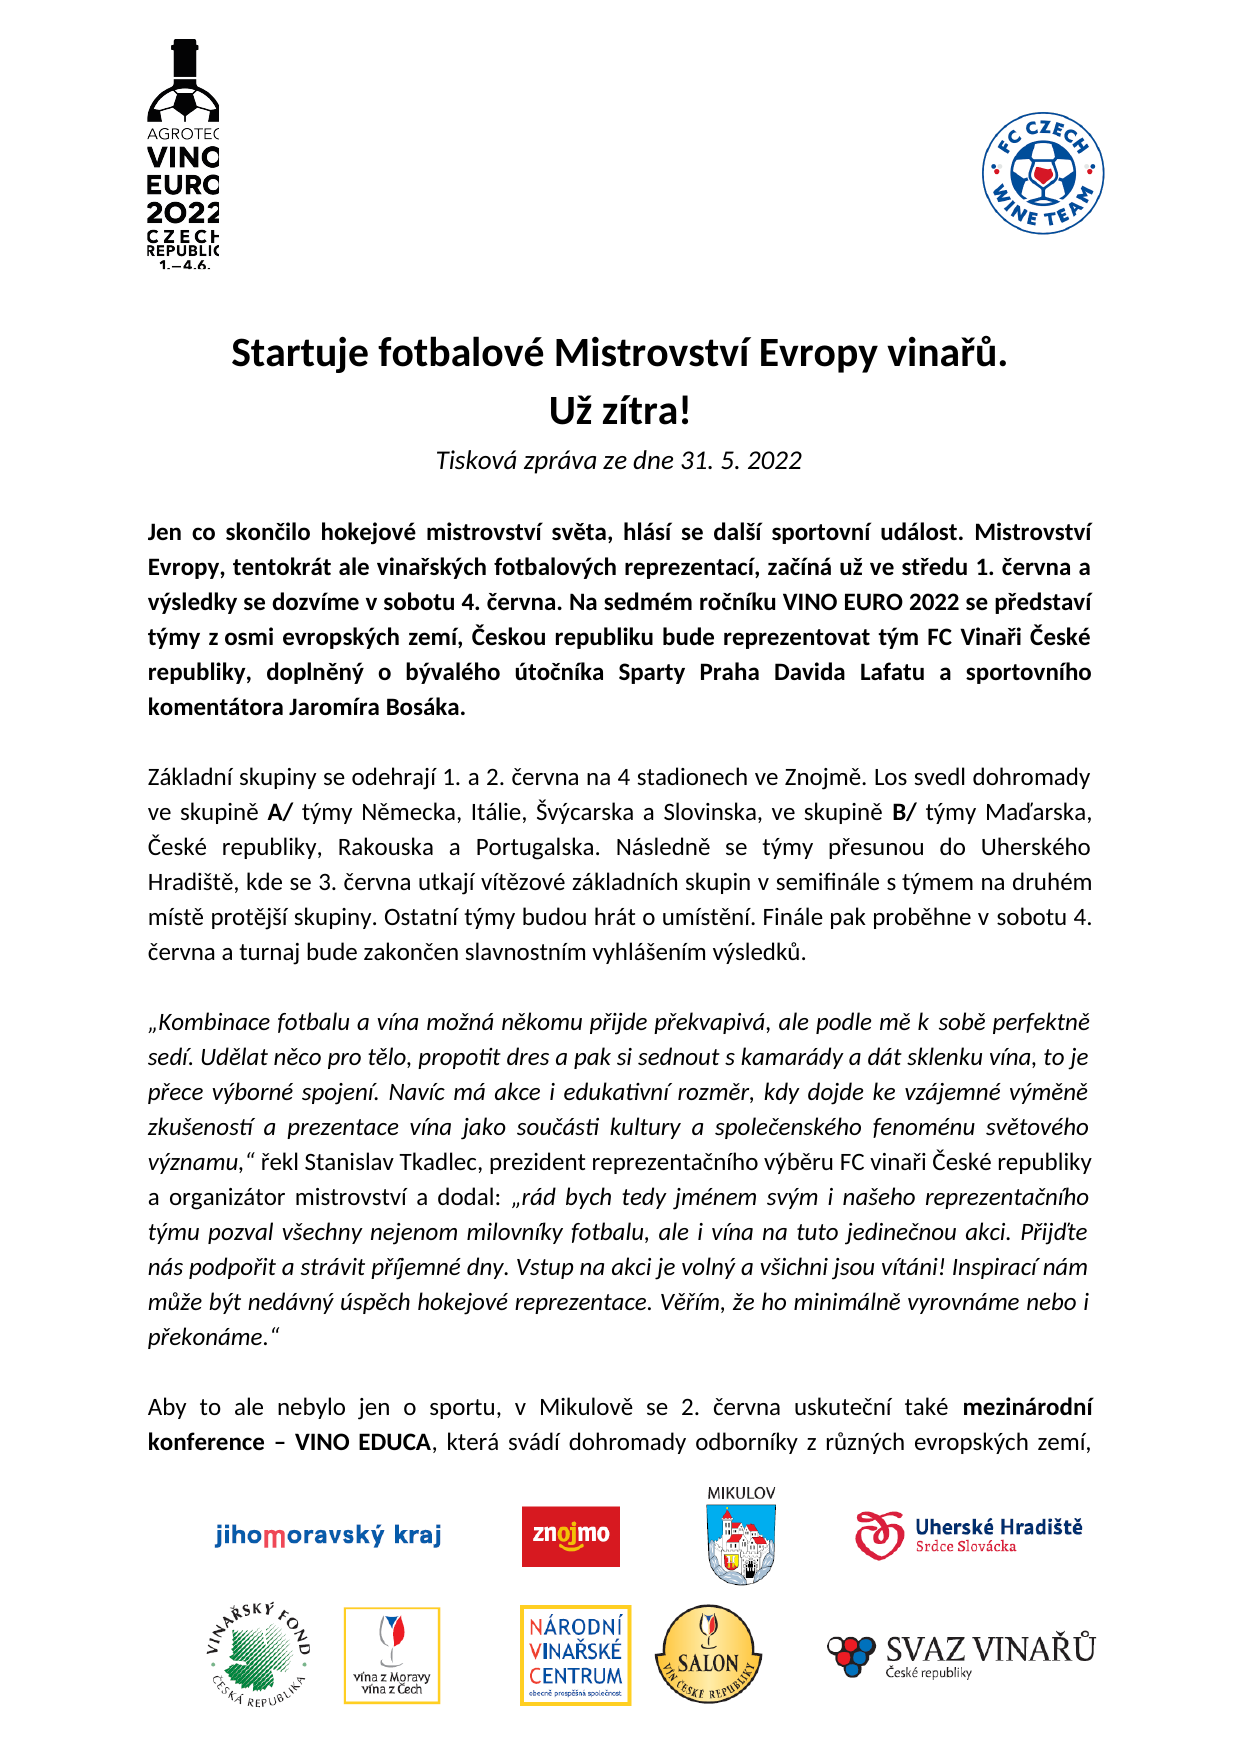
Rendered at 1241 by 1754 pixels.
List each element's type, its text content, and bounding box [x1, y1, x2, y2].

text Startuje fotbalové Mistrovství Evropy vinařů. [148, 326, 1093, 377]
picture [146, 39, 219, 268]
text Jen co skončilo hokejové mistrovství světa, hlásí se další sportovní událost. Mistrovství Evropy, tentokrát ale vinařských fotbalových reprezentací, začíná už ve středu 1. června a výsledky se dozvíme v sobotu 4. června. Na sedmém ročníku VINO EURO 2022 se představí týmy z osmi evropských zemí, Českou republiku bude reprezentovat tým FC Vinaři České republiky, doplněný o bývalého útočníka Sparty Praha Davida Lafatu a sportovního komentátora Jaromíra Bosáka. [148, 516, 1093, 721]
text Základní skupiny se odehrají 1. a 2. června na 4 stadionech ve Znojmě. Los svedl dohromady ve skupině A/ týmy Německa, Itálie, Švýcarska a Slovinska, ve skupině B/ týmy Maďarska, České republiky, Rakouska a Portugalska. Následně se týmy přesunou do Uherského Hradiště, kde se 3. června utkají vítězové základních skupin v semifinále s týmem na druhém místě protější skupiny. Ostatní týmy budou hrát o umístění. Finále pak proběhne v sobotu 4. června a turnaj bude zakončen slavnostním vyhlášením výsledků. [148, 761, 1093, 966]
text Už zítra! [148, 384, 1093, 435]
picture [973, 104, 1113, 244]
picture [178, 1474, 1124, 1726]
text „Kombinace fotbalu a vína možná někomu přijde překvapivá, ale podle mě k sobě perfektně sedí. Udělat něco pro tělo, propotit dres a pak si sednout s kamarády a dát sklenku vína, to je přece výborné spojení. Navíc má akce i edukativní rozměr, kdy dojde ke vzájemné výměně zkušeností a prezentace vína jako součásti kultury a společenského fenoménu světového významu,“ řekl Stanislav Tkadlec, prezident reprezentačního výběru FC vinaři České republiky a organizátor mistrovství a dodal: „rád bych tedy jménem svým i našeho reprezentačního týmu pozval všechny nejenom milovníky fotbalu, ale i vína na tuto jedinečnou akci. Přijďte nás podpořit a strávit příjemné dny. Vstup na akci je volný a všichni jsou vítáni! Inspirací nám může být nedávný úspěch hokejové reprezentace. Věřím, že ho minimálně vyrovnáme nebo i překonáme.“ [148, 1006, 1093, 1351]
text Tisková zpráva ze dne 31. 5. 2022 [148, 443, 1093, 476]
